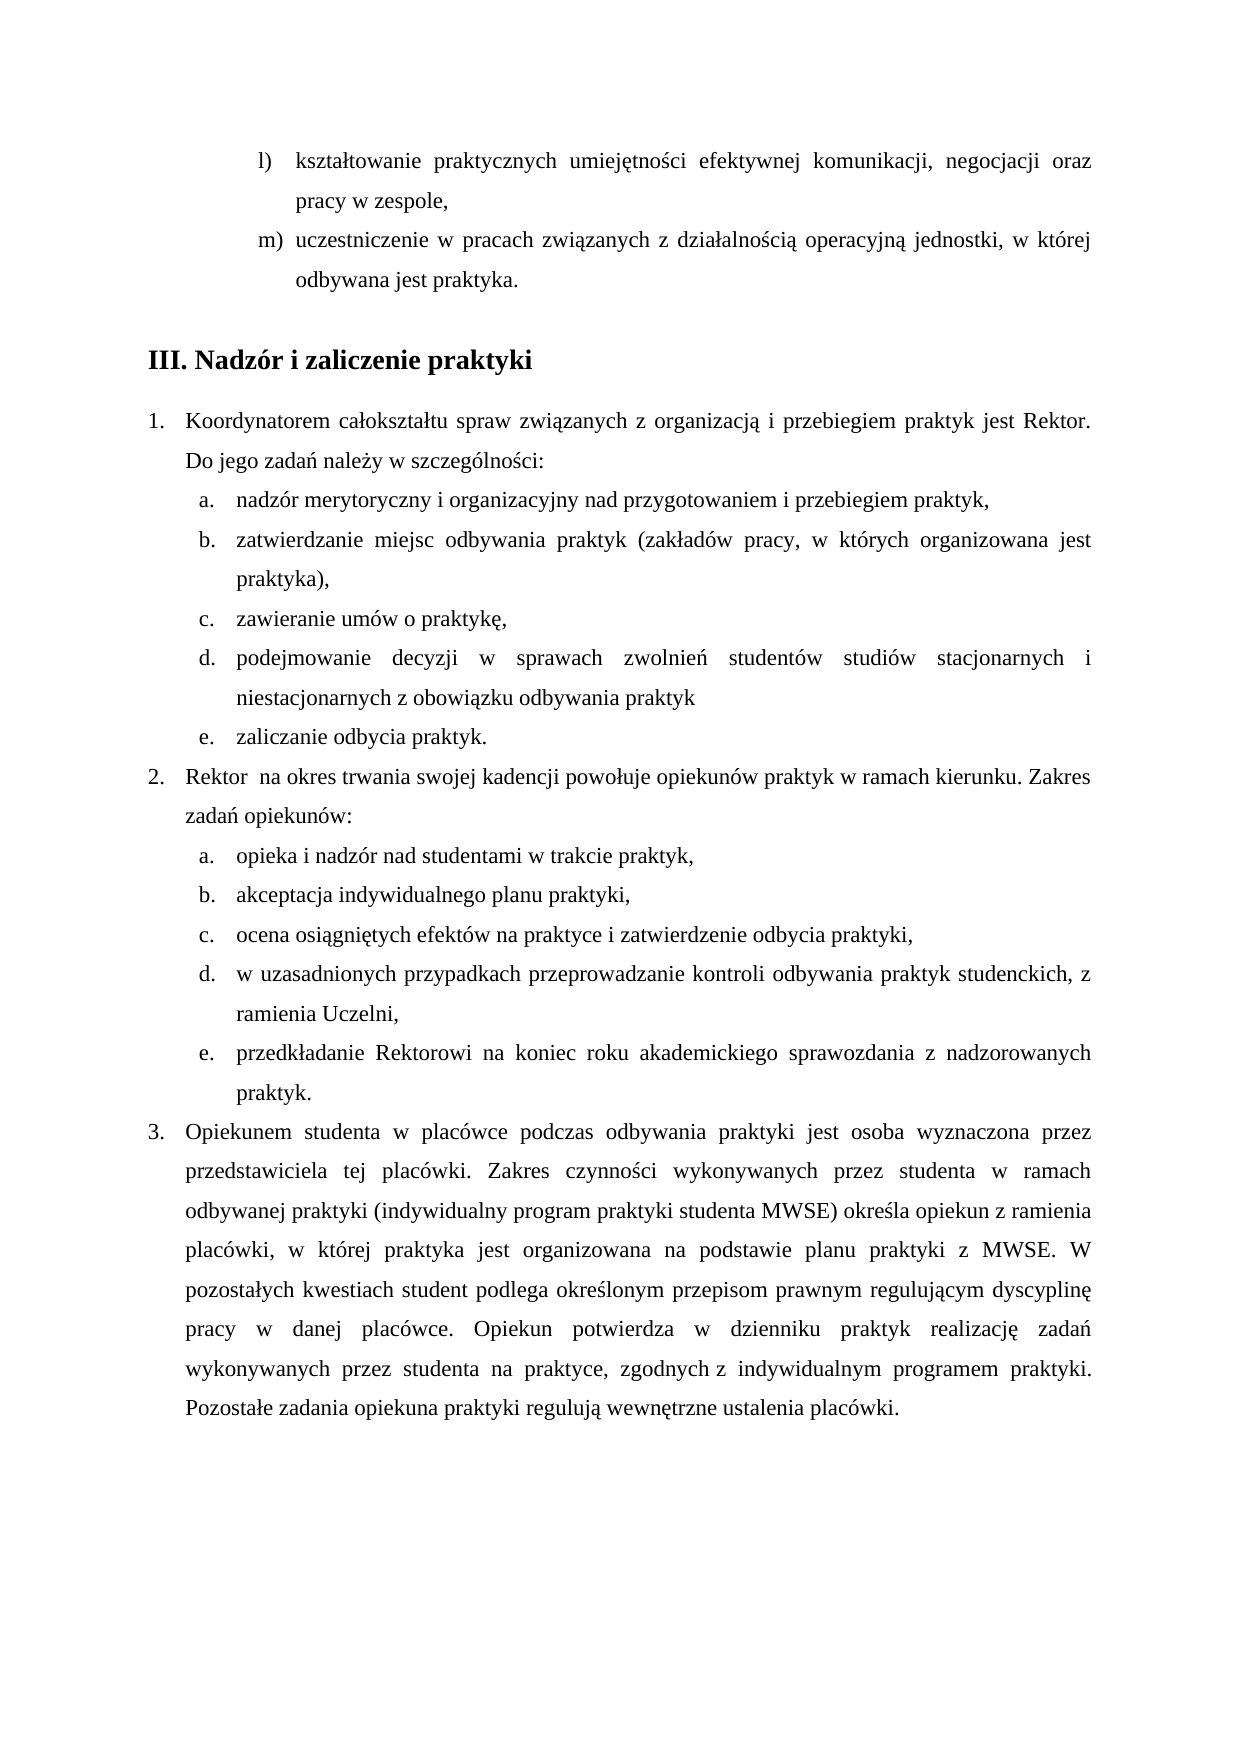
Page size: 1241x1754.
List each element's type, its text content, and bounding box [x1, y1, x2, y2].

list podejmowanie decyzji w sprawach zwolnień studentów studiów stacjonarnych i niestacjonarnych z obowiązku odbywania praktyk [199, 644, 1093, 710]
list kształtowanie praktycznych umiejętności efektywnej komunikacji, negocjacji oraz pracy w zespole, [258, 148, 1093, 213]
list uczestniczenie w pracach związanych z działalnością operacyjną jednostki, w której odbywana jest praktyka. [258, 227, 1093, 292]
list w uzasadnionych przypadkach przeprowadzanie kontroli odbywania praktyk studenckich, z ramienia Uczelni, [199, 960, 1093, 1026]
list Rektor na okres trwania swojej kadencji powołuje opiekunów praktyk w ramach kierunku. Zakres zadań opiekunów: [148, 763, 1093, 829]
list akceptacja indywidualnego planu praktyki, [199, 881, 1093, 908]
list Koordynatorem całokształtu spraw związanych z organizacją i przebiegiem praktyk jest Rektor. Do jego zadań należy w szczególności: [148, 407, 1093, 473]
list przedkładanie Rektorowi na koniec roku akademickiego sprawozdania z nadzorowanych praktyk. [199, 1039, 1093, 1105]
list nadzór merytoryczny i organizacyjny nad przygotowaniem i przebiegiem praktyk, [199, 486, 1093, 513]
list Opiekunem studenta w placówce podczas odbywania praktyki jest osoba wyznaczona przez przedstawiciela tej placówki. Zakres czynności wykonywanych przez studenta w ramach odbywanej praktyki (indywidualny program praktyki studenta MWSE) określa opiekun z ramienia placówki, w której praktyka jest organizowana na podstawie planu praktyki z MWSE. W pozostałych kwestiach student podlega określonym przepisom prawnym regulującym dyscyplinę pracy w danej placówce. Opiekun potwierdza w dzienniku praktyk realizację zadań wykonywanych przez studenta na praktyce, zgodnych z indywidualnym programem praktyki. Pozostałe zadania opiekuna praktyki regulują wewnętrzne ustalenia placówki. [148, 1118, 1093, 1421]
subtitle III. Nadzór i zaliczenie praktyki [148, 343, 1093, 376]
list zawieranie umów o praktykę, [199, 605, 1093, 631]
list zatwierdzanie miejsc odbywania praktyk (zakładów pracy, w których organizowana jest praktyka), [199, 526, 1093, 592]
list ocena osiągniętych efektów na praktyce i zatwierdzenie odbycia praktyki, [199, 921, 1093, 947]
list opieka i nadzór nad studentami w trakcie praktyk, [199, 842, 1093, 868]
list zaliczanie odbycia praktyk. [199, 723, 1093, 750]
